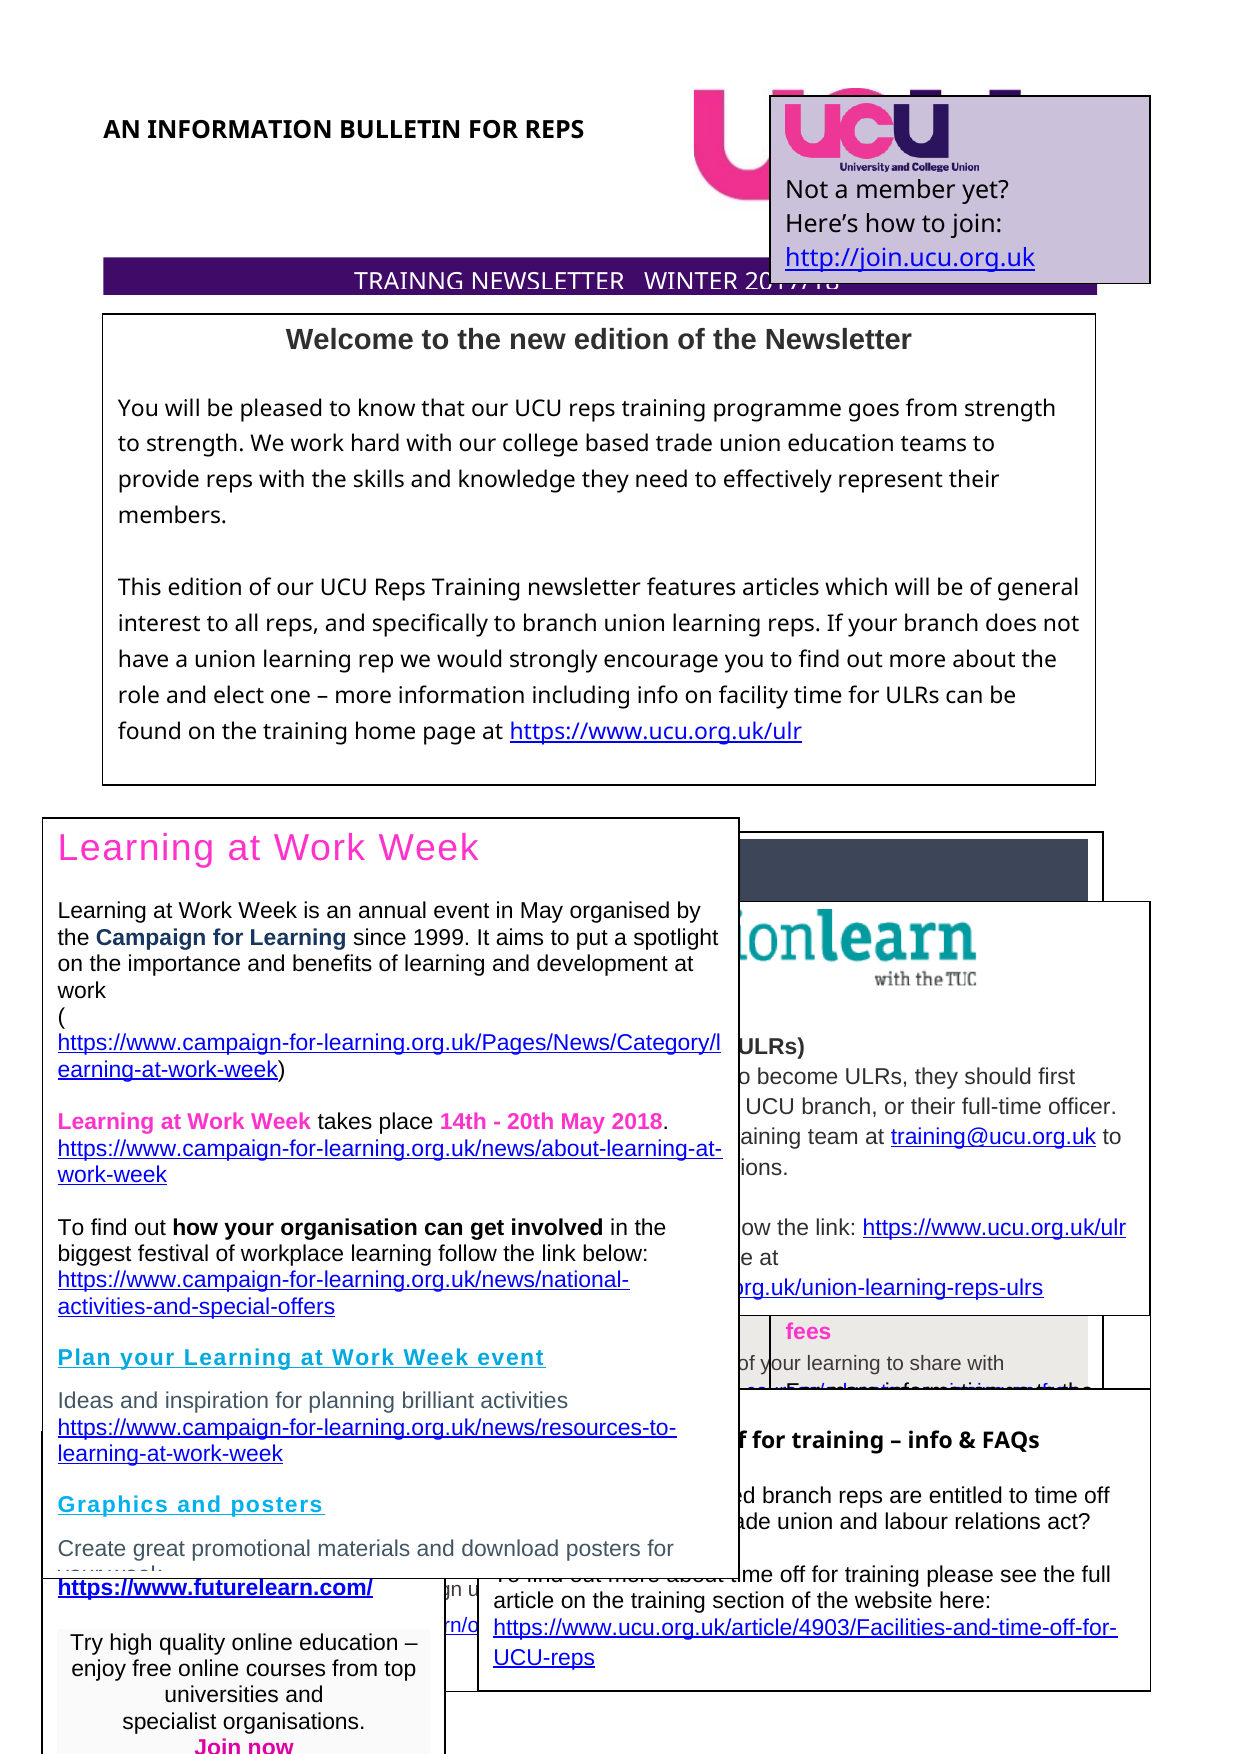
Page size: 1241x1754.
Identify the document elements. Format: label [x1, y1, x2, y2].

picture [693, 88, 1082, 230]
picture [740, 909, 977, 997]
table_header [104, 89, 769, 257]
picture [785, 103, 979, 172]
